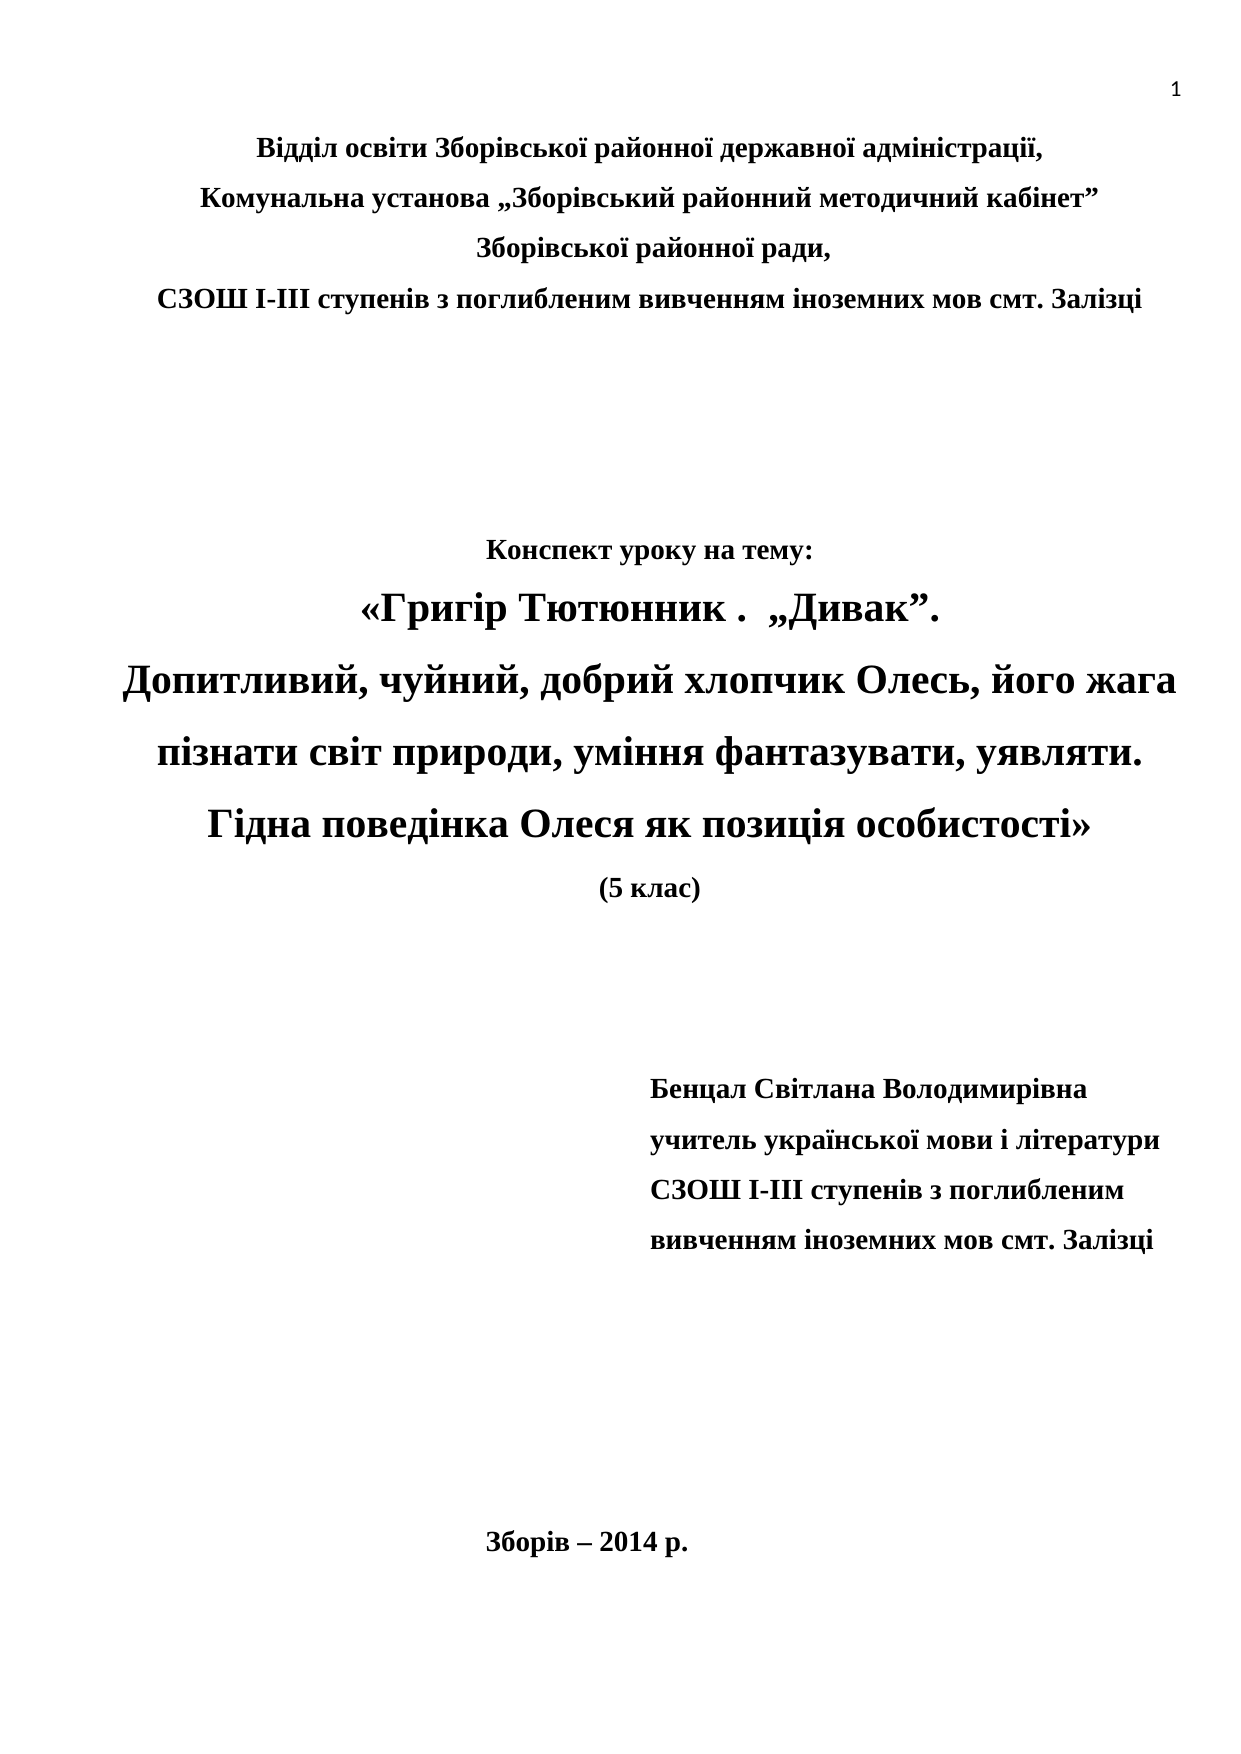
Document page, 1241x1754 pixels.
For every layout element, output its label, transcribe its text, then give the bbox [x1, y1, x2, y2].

text Конспект уроку на тему: [118, 532, 1181, 566]
text (5 клас) [118, 870, 1181, 904]
text учитель української мови і літератури СЗОШ І-ІІІ ступенів з поглибленим вивченням іноземних мов смт. Залізці [650, 1122, 1181, 1256]
text Бенцал Світлана Володимирівна [650, 1071, 1181, 1105]
text Відділ освіти Зборівської районної державної адміністрації, [118, 130, 1181, 163]
text Зборів – 2014 р. [118, 1524, 1181, 1558]
text Допитливий, чуйний, добрий хлопчик Олесь, його жага пізнати світ природи, уміння фантазувати, уявляти. Гідна поведінка Олеся як позиція особистості» [118, 654, 1181, 846]
text Комунальна установа „Зборівський районний методичний кабінет” [118, 180, 1181, 214]
text «Григір Тютюнник . „Дивак”. [118, 583, 1181, 631]
text СЗОШ І-ІІІ ступенів з поглибленим вивченням іноземних мов смт. Залізці [118, 281, 1181, 314]
text Зборівської районної ради, [118, 231, 1181, 264]
